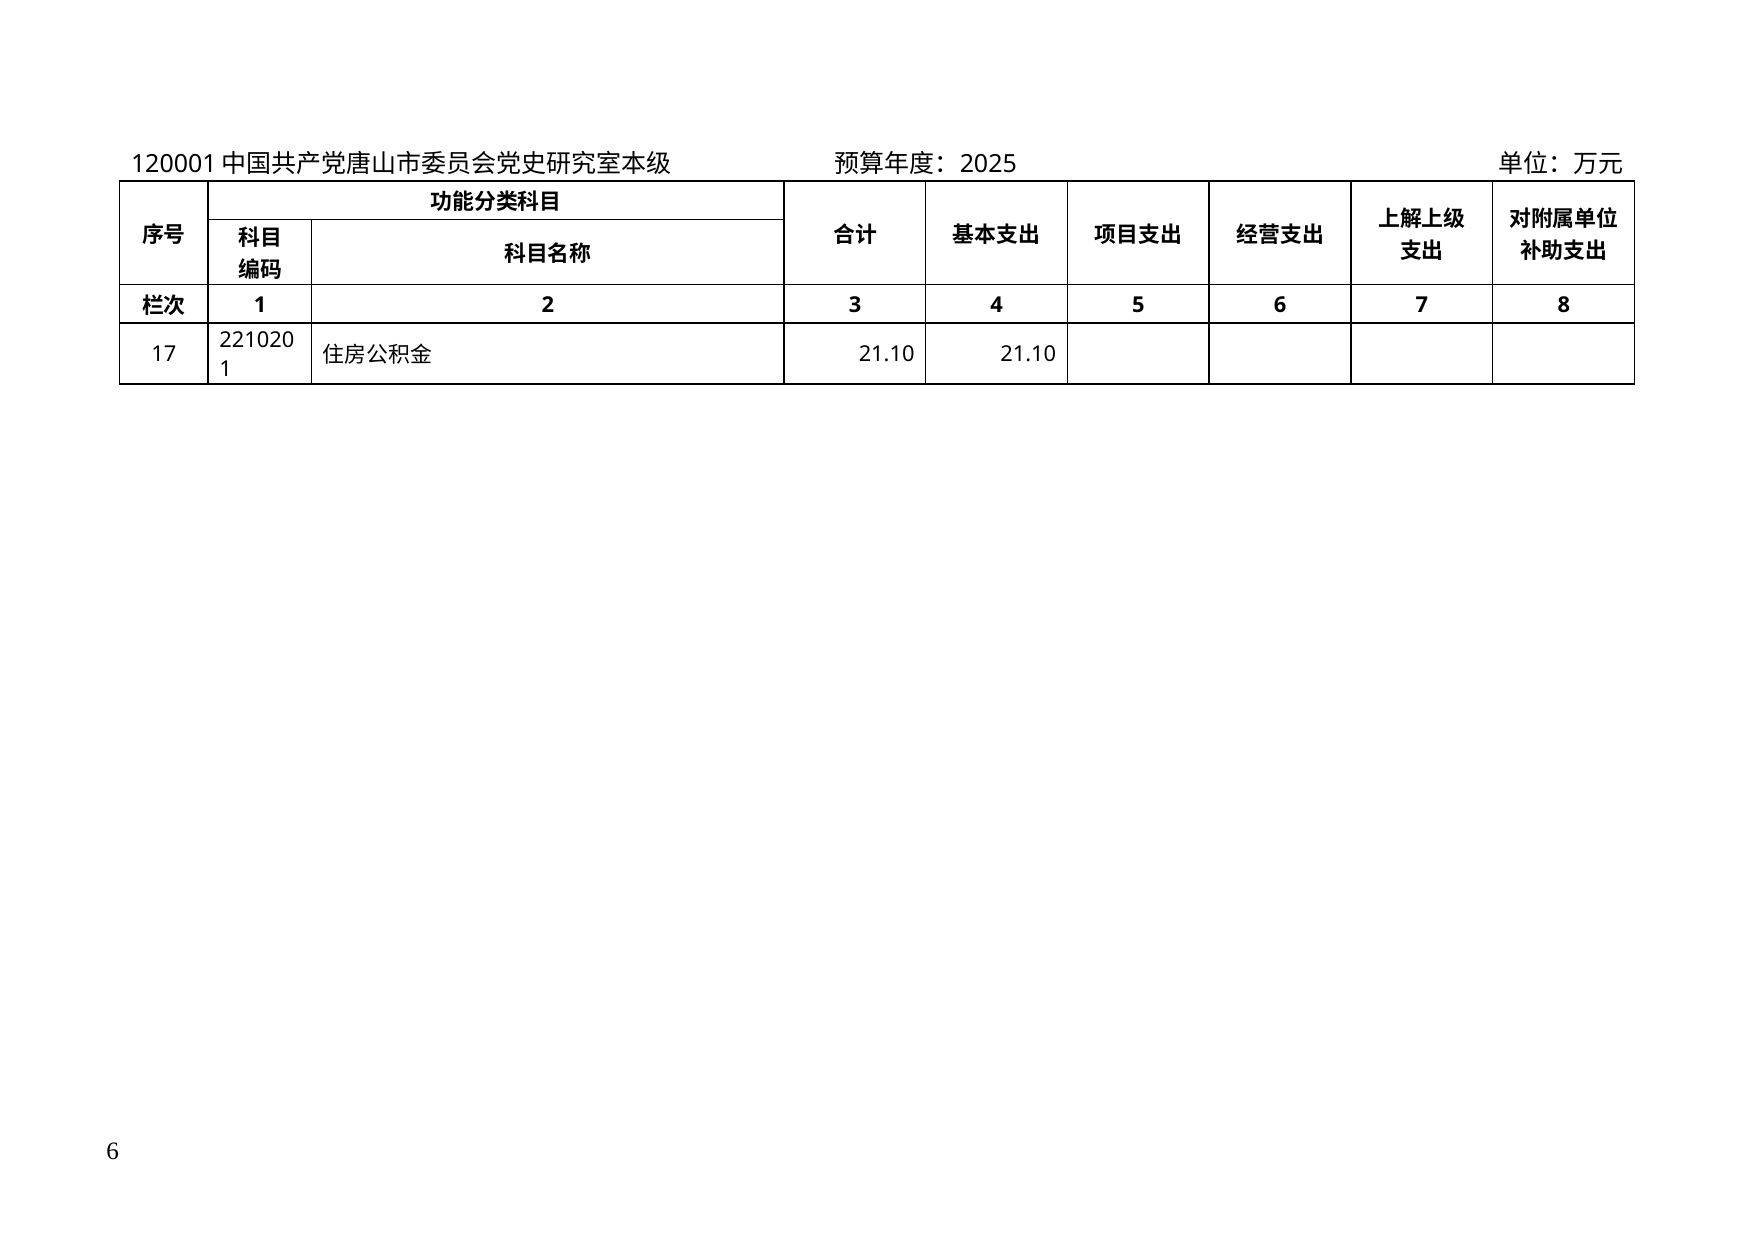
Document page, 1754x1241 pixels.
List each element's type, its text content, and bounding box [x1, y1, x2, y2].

table_cell 科目名称 [312, 220, 783, 283]
table_header 120001中国共产党唐山市委员会党史研究室本级 [120, 143, 783, 180]
table_cell 8 [1493, 285, 1634, 322]
table_cell 上解上级 支出 [1352, 182, 1492, 283]
table_cell 21.10 [926, 324, 1067, 383]
table_cell 17 [120, 324, 207, 383]
table_cell 项目支出 [1068, 182, 1208, 283]
table_header 预算年度：2025 [785, 143, 1067, 180]
table_cell 住房公积金 [312, 324, 783, 383]
table_cell 2 [312, 285, 783, 322]
table_header 单位：万元 [1068, 143, 1634, 180]
table_cell 合计 [785, 182, 925, 283]
table_cell 5 [1068, 285, 1208, 322]
table_cell [1352, 324, 1492, 383]
table_cell 序号 [120, 182, 207, 283]
table_cell 栏次 [120, 285, 207, 322]
table_cell [1210, 324, 1350, 383]
table_cell [1068, 324, 1208, 383]
table_cell 3 [785, 285, 925, 322]
table_cell 对附属单位补助支出 [1493, 182, 1634, 283]
table_cell 科目 编码 [209, 220, 311, 283]
table_cell 6 [1210, 285, 1350, 322]
table_cell [1493, 324, 1634, 383]
table_cell 功能分类科目 [209, 182, 783, 219]
table_cell 2210201 [209, 324, 311, 383]
table_cell 基本支出 [926, 182, 1067, 283]
table_cell 21.10 [785, 324, 925, 383]
table_cell 7 [1352, 285, 1492, 322]
table_cell 经营支出 [1210, 182, 1350, 283]
table_cell 4 [926, 285, 1067, 322]
table_cell 1 [209, 285, 311, 322]
